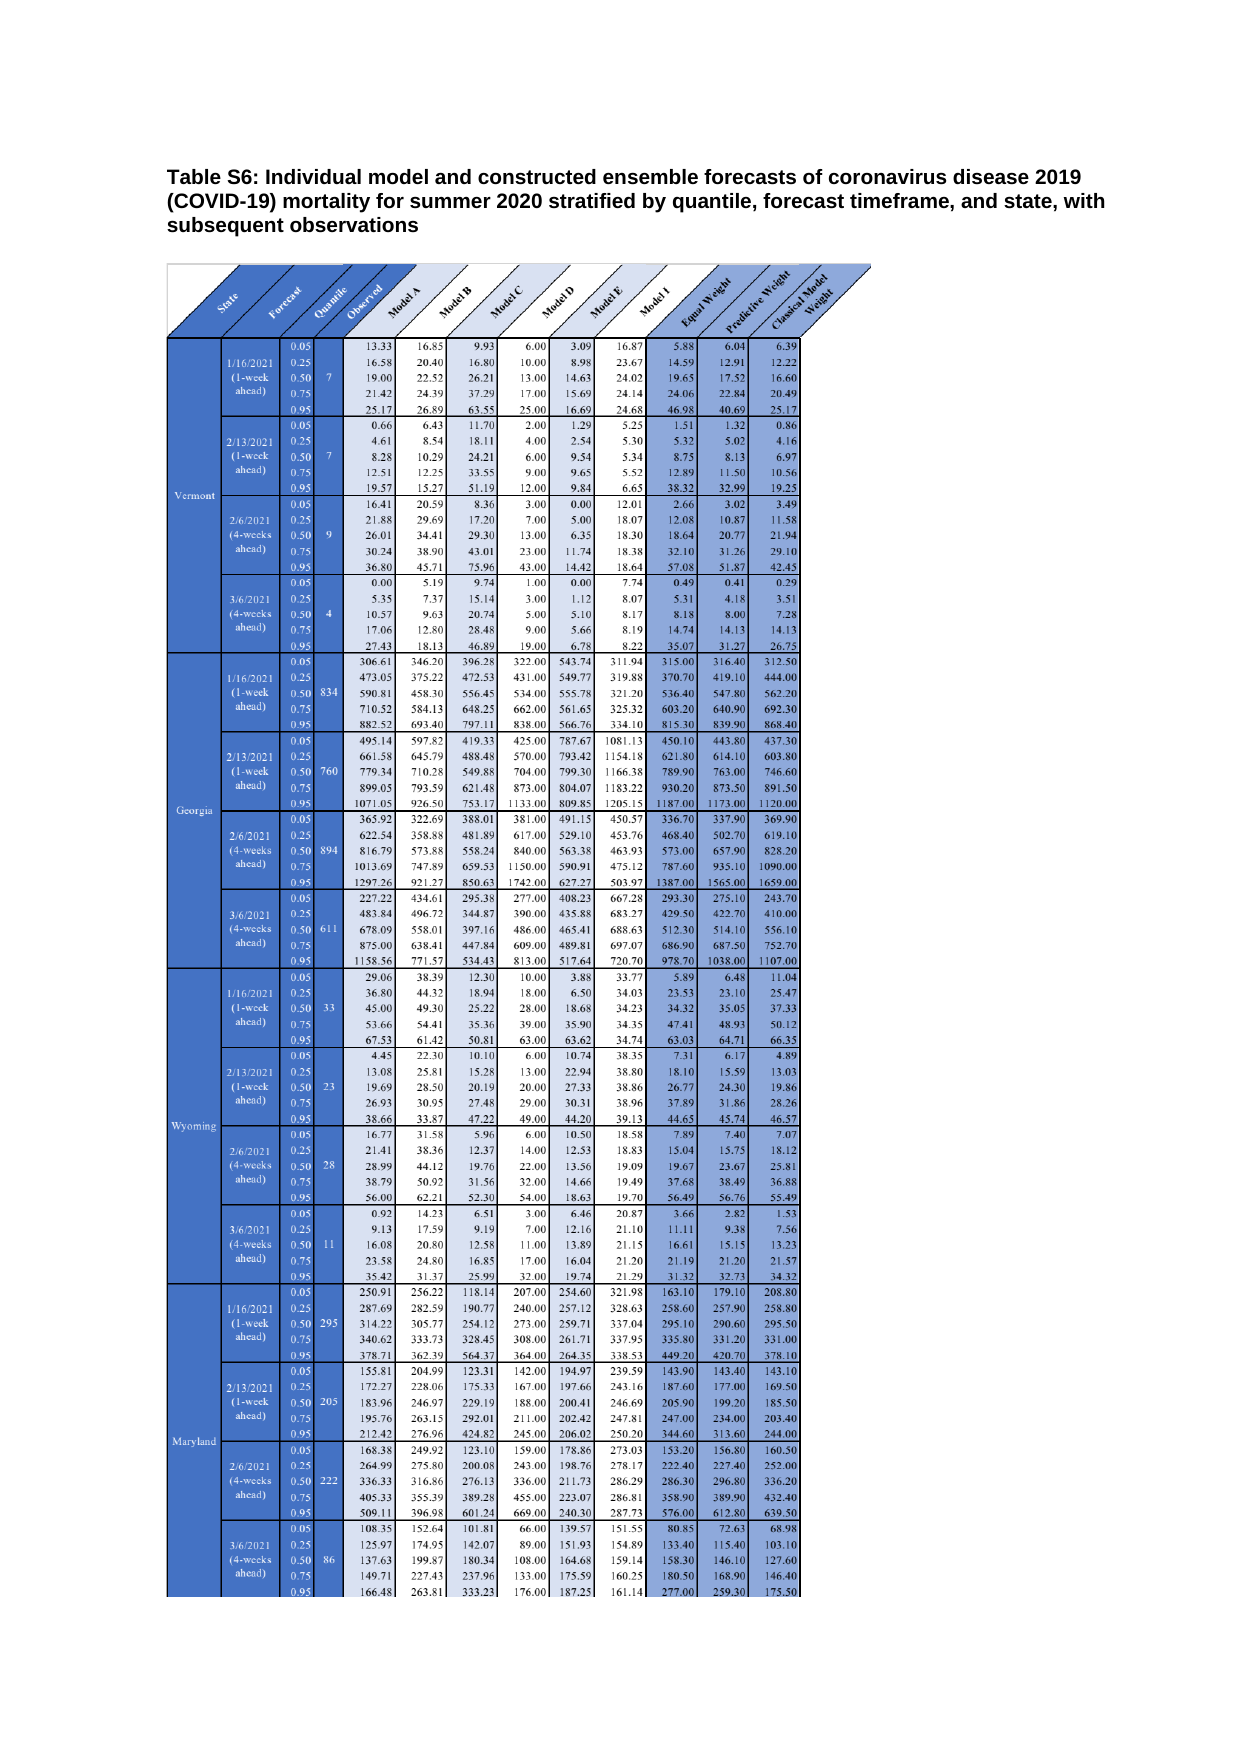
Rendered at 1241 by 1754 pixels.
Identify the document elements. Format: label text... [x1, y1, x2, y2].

text Table S6: Individual model and constructed ensemble forecasts of coronavirus disease 2019 (COVID-19) mortality for summer 2020 stratified by quantile, forecast timeframe, and state, with subsequent observations [167, 165, 1134, 237]
